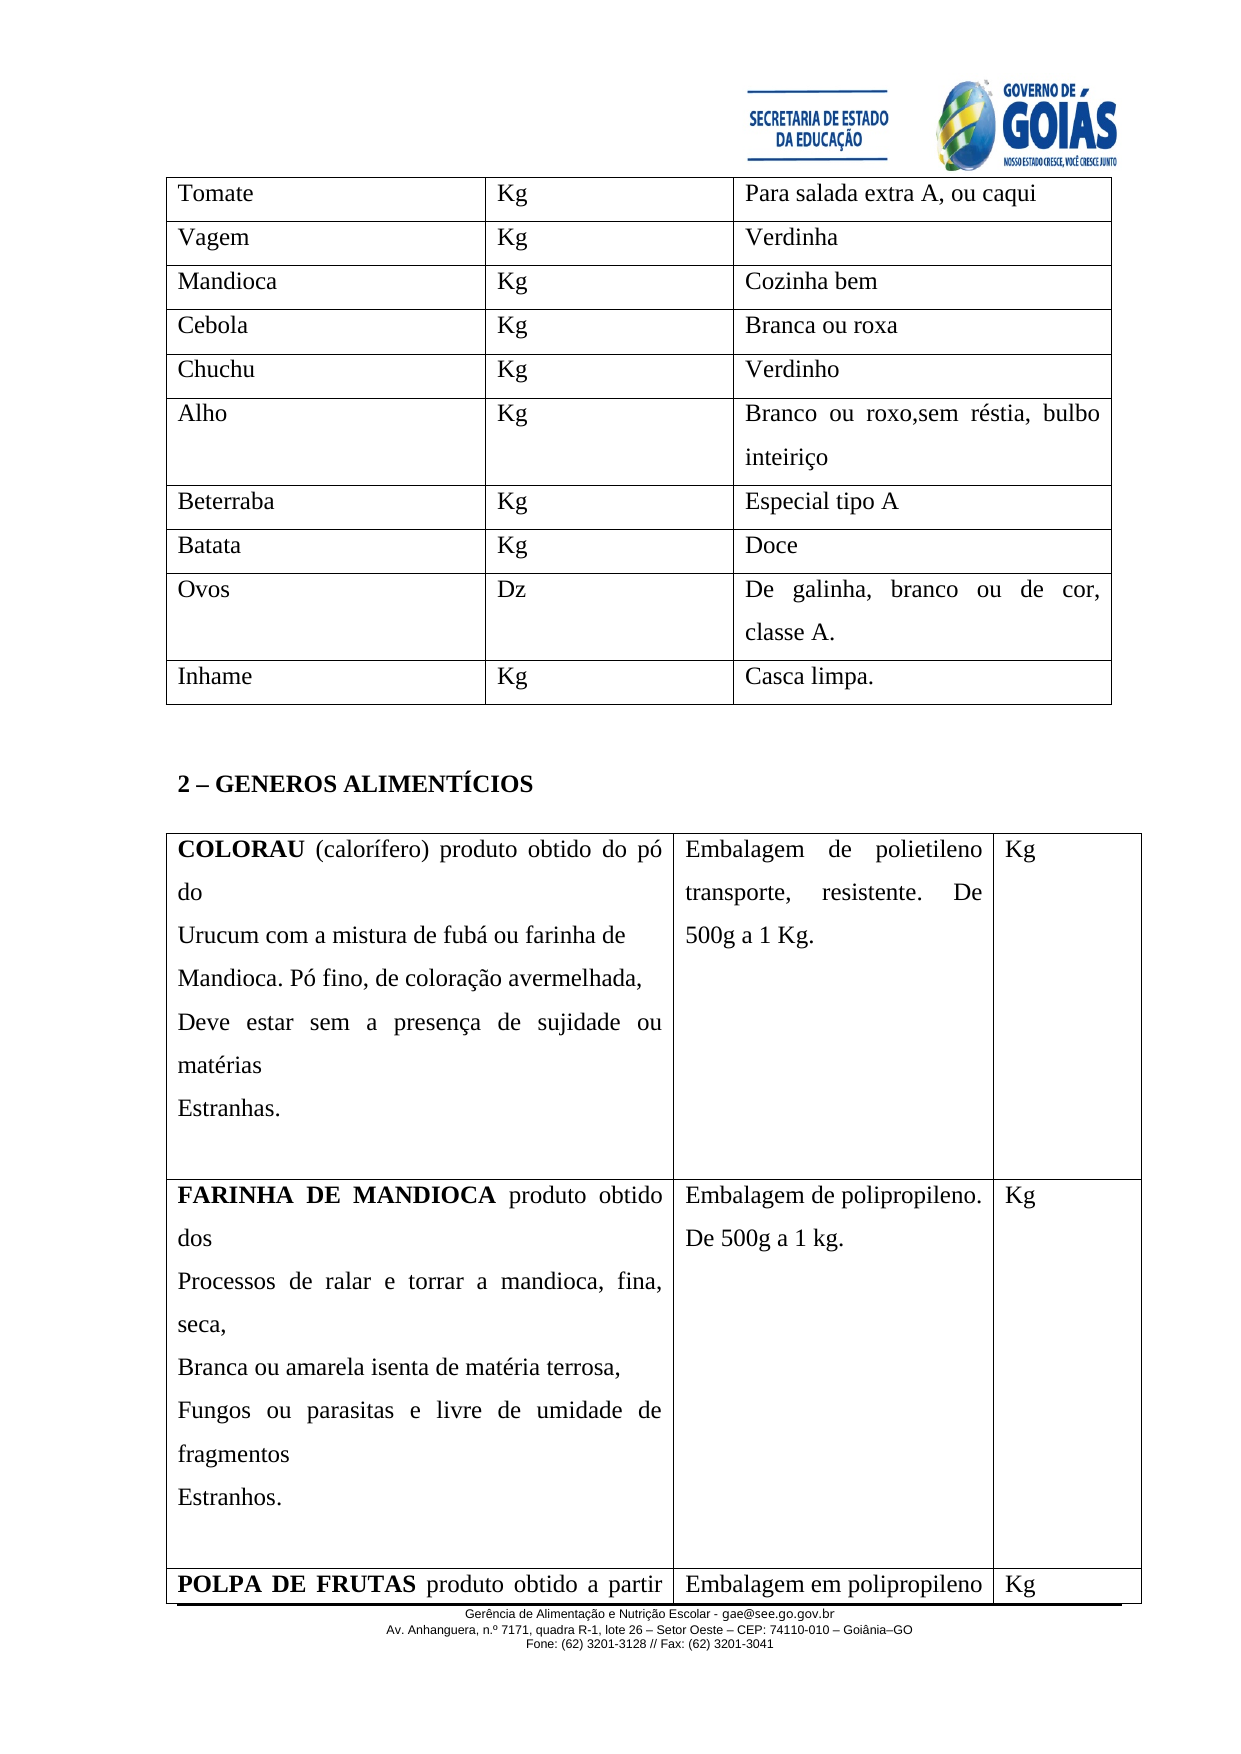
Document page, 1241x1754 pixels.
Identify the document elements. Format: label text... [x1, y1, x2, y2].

table_cell Embalagem em polipropileno de baixa densidade atóxico. De 100g até 1 Kg. [674, 1569, 993, 1602]
table_cell Kg [486, 530, 733, 573]
table_cell Kg [486, 486, 733, 529]
table_cell Kg [486, 399, 733, 485]
table_cell Embalagem de polipropileno. De 500g a 1 kg. [674, 1180, 993, 1568]
table_cell Kg [486, 310, 733, 353]
table_cell Dz [486, 574, 733, 660]
table_cell Batata [167, 530, 485, 573]
table_cell Cozinha bem [734, 266, 1111, 309]
table_cell Verdinha [734, 222, 1111, 265]
table_cell Ovos [167, 574, 485, 660]
table_cell Chuchu [167, 355, 485, 397]
table_cell Branco ou roxo,sem réstia, bulbo inteiriço [734, 399, 1111, 485]
picture [742, 73, 1123, 177]
table_cell Casca limpa. [734, 661, 1111, 704]
table_cell FARINHA DE MANDIOCA produto obtido dos Processos de ralar e torrar a mandioca, fina, seca, Branca ou amarela isenta de matéria terrosa, Fungos ou parasitas e livre de umidade de fragmentos Estranhos. [167, 1180, 673, 1568]
table_cell Especial tipo A [734, 486, 1111, 529]
table_cell Kg [486, 661, 733, 704]
table_cell Beterraba [167, 486, 485, 529]
text 2 – GENEROS ALIMENTÍCIOS [177, 769, 1122, 798]
table_cell Kg [486, 222, 733, 265]
table_cell Kg [486, 355, 733, 397]
table_cell Para salada extra A, ou caqui [734, 178, 1111, 221]
table_cell Tomate [167, 178, 485, 221]
table_cell De galinha, branco ou de cor, classe A. [734, 574, 1111, 660]
table_header Kg [994, 834, 1141, 1179]
table_cell Verdinho [734, 355, 1111, 397]
table_cell Doce [734, 530, 1111, 573]
table_cell Vagem [167, 222, 485, 265]
table_cell Inhame [167, 661, 485, 704]
table_cell Mandioca [167, 266, 485, 309]
table_cell Alho [167, 399, 485, 485]
table_cell Kg [994, 1180, 1141, 1568]
table_header Embalagem de polietileno transporte, resistente. De 500g a 1 Kg. [674, 834, 993, 1179]
table_header COLORAU (calorífero) produto obtido do pó do Urucum com a mistura de fubá ou farinha de Mandioca. Pó fino, de coloração avermelhada, Deve estar sem a presença de sujidade ou matérias Estranhas. [167, 834, 673, 1179]
table_cell Kg [994, 1569, 1141, 1602]
table_cell Kg [486, 266, 733, 309]
table_cell Branca ou roxa [734, 310, 1111, 353]
table_cell Kg [486, 178, 733, 221]
table_cell Cebola [167, 310, 485, 353]
